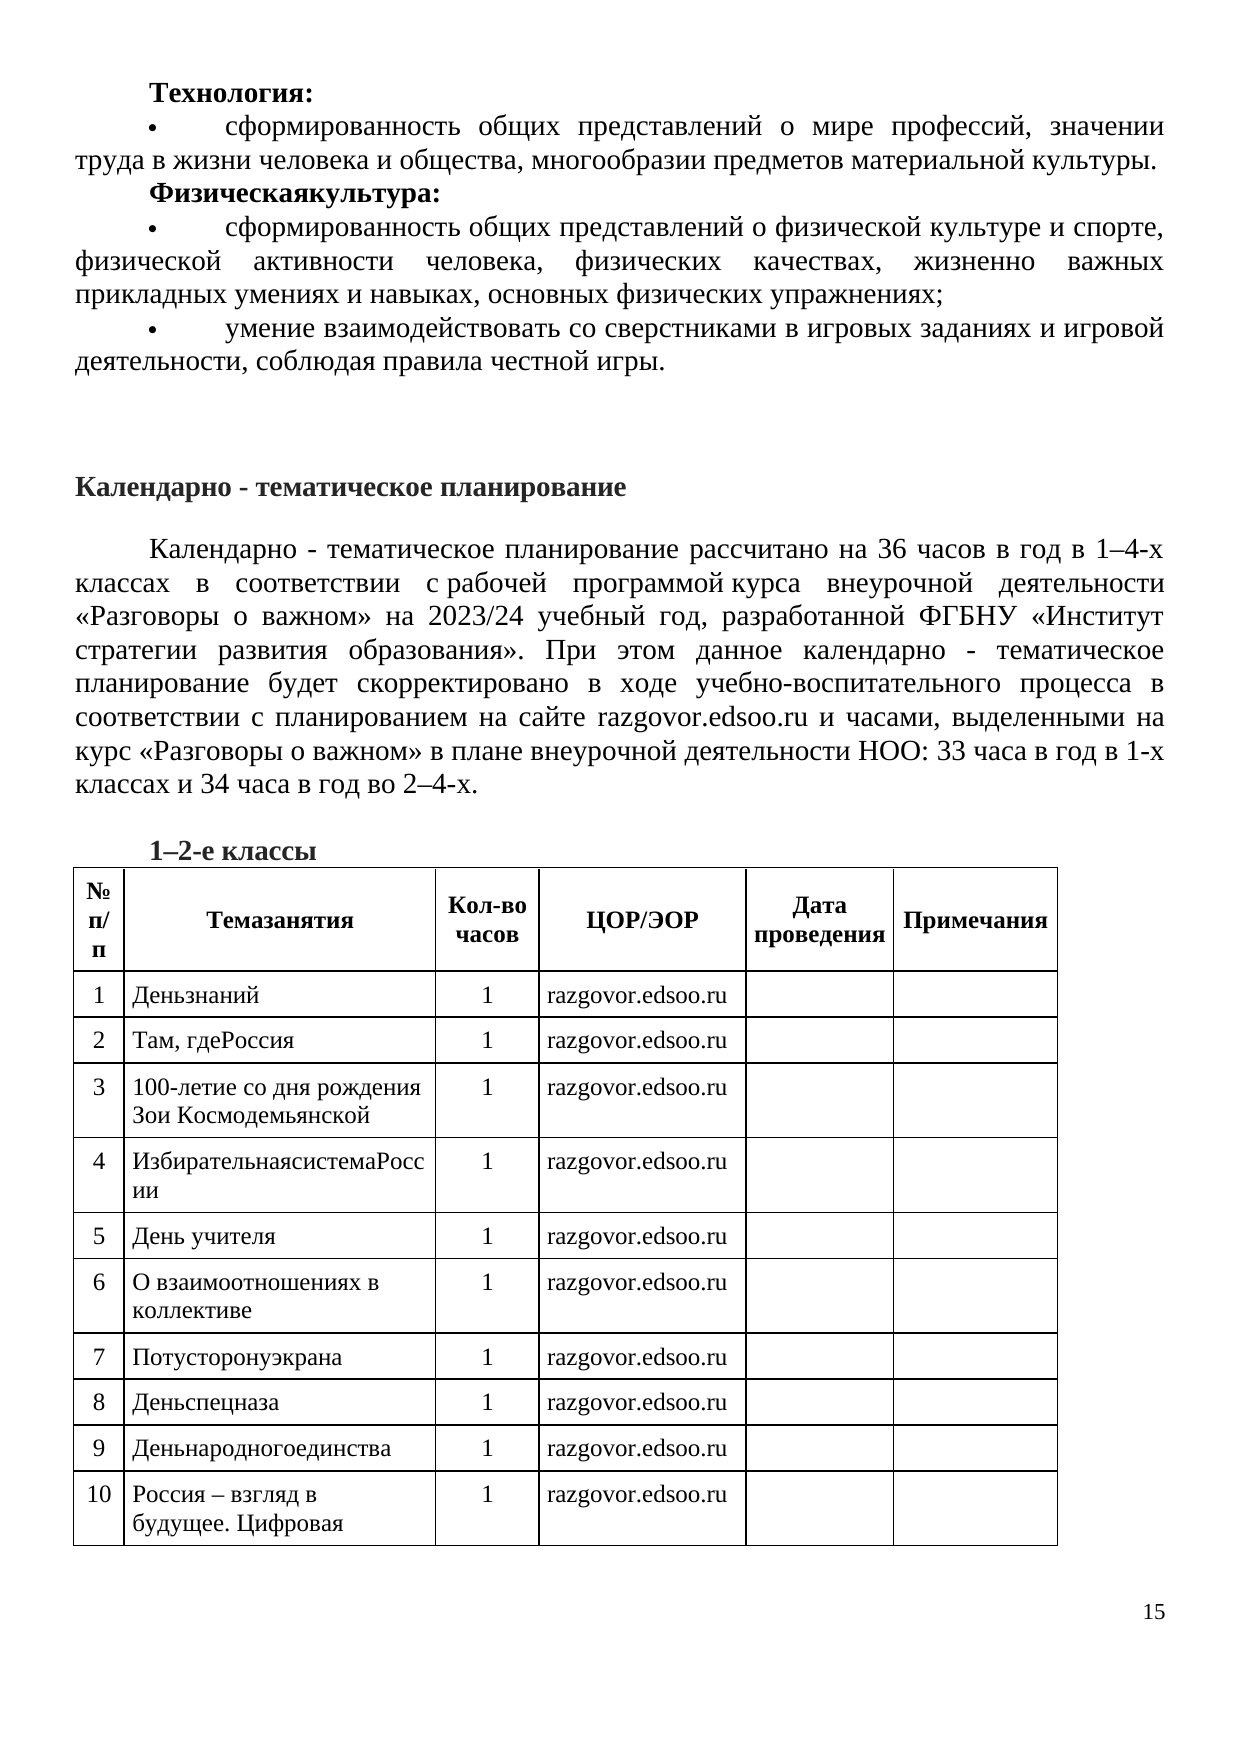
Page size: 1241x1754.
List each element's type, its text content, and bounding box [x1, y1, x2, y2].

table_cell 1 [436, 1472, 538, 1545]
table_header ЦОР/ЭОР [540, 868, 746, 970]
table_cell [747, 972, 893, 1016]
table_cell 1 [436, 1259, 538, 1332]
table_cell Потусторонуэкрана [125, 1334, 435, 1378]
table_cell 1 [436, 1138, 538, 1212]
table_cell О взаимоотношениях в коллективе [125, 1259, 435, 1332]
table_header Примечания [894, 868, 1057, 970]
table_cell 5 [74, 1213, 123, 1257]
table_cell razgovor.edsoo.ru [540, 1380, 745, 1424]
table_cell 1 [436, 1380, 538, 1424]
table_cell [894, 1426, 1057, 1470]
table_cell 8 [74, 1380, 123, 1424]
table_header Кол-во часов [436, 868, 539, 970]
table_cell [894, 972, 1057, 1016]
table_header Дата проведения [747, 868, 893, 970]
table_cell [747, 1334, 893, 1378]
list умение взаимодействовать со сверстниками в игровых заданиях и игровой деятельности, соблюдая правила честной игры. [75, 310, 1165, 377]
text Физическаякультура: [75, 176, 1165, 209]
table_cell 1 [436, 1334, 538, 1378]
table_cell 1 [436, 1018, 538, 1062]
table_cell 2 [74, 1018, 123, 1062]
table_cell [747, 1138, 893, 1212]
table_cell 10 [74, 1472, 123, 1545]
table_cell Деньзнаний [125, 972, 435, 1016]
table_cell 1 [436, 1426, 538, 1470]
table_cell 100-летие со дня рождения Зои Космодемьянской [125, 1064, 435, 1137]
list сформированность общих представлений о мире профессий, значении труда в жизни человека и общества, многообразии предметов материальной культуры. [75, 108, 1165, 176]
table_cell razgovor.edsoo.ru [540, 1472, 745, 1545]
table_cell [747, 1472, 893, 1545]
table_cell 1 [436, 1064, 538, 1137]
table_cell razgovor.edsoo.ru [540, 972, 745, 1016]
table_cell razgovor.edsoo.ru [540, 1334, 745, 1378]
table_cell 4 [74, 1138, 123, 1212]
table_cell 1 [436, 1213, 538, 1257]
text 1–2-е классы [75, 833, 1165, 867]
table_cell [894, 1334, 1057, 1378]
table_cell 9 [74, 1426, 123, 1470]
table_cell Деньспецназа [125, 1380, 435, 1424]
table_cell [747, 1018, 893, 1062]
table_cell ИзбирательнаясистемаРоссии [125, 1138, 435, 1212]
table_cell [747, 1064, 893, 1137]
table_cell Деньнародногоединства [125, 1426, 435, 1470]
table_cell [894, 1018, 1057, 1062]
table_header № п/п [74, 868, 124, 970]
list сформированность общих представлений о физической культуре и спорте, физической активности человека, физических качествах, жизненно важных прикладных умениях и навыках, основных физических упражнениях; [75, 209, 1165, 310]
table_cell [125, 1472, 435, 1545]
table_cell Там, гдеРоссия [125, 1018, 435, 1062]
table_cell 1 [436, 972, 538, 1016]
table_cell razgovor.edsoo.ru [540, 1426, 745, 1470]
table_cell razgovor.edsoo.ru [540, 1259, 745, 1332]
text Календарно - тематическое планирование рассчитано на 36 часов в год в 1–4-х классах в соответствии с рабочей программой курса внеурочной деятельности «Разговоры о важном» на 2023/24 учебный год, разработанной ФГБНУ «Институт стратегии развития образования». При этом данное календарно - тематическое планирование будет скорректировано в ходе учебно-воспитательного процесса в соответствии с планированием на сайте razgovor.edsoo.ru и часами, выделенными на курс «Разговоры о важном» в плане внеурочной деятельности НОО: 33 часа в год в 1-х классах и 34 часа в год во 2–4-х. [75, 531, 1165, 800]
table_cell [894, 1138, 1057, 1212]
table_cell [894, 1472, 1057, 1545]
table_cell [894, 1213, 1057, 1257]
text Календарно - тематическое планирование [75, 469, 1165, 502]
text Технология: [75, 75, 1165, 108]
table_cell [894, 1259, 1057, 1332]
table_cell razgovor.edsoo.ru [540, 1064, 745, 1137]
table_header Темазанятия [125, 868, 435, 970]
table_cell 1 [74, 972, 123, 1016]
table_cell День учителя [125, 1213, 435, 1257]
table_cell 3 [74, 1064, 123, 1137]
table_cell [747, 1259, 893, 1332]
table_cell [747, 1380, 893, 1424]
table_cell [747, 1426, 893, 1470]
table_cell 6 [74, 1259, 123, 1332]
table_cell razgovor.edsoo.ru [540, 1018, 745, 1062]
table_cell razgovor.edsoo.ru [540, 1138, 745, 1212]
table_cell 7 [74, 1334, 123, 1378]
table_cell razgovor.edsoo.ru [540, 1213, 745, 1257]
table_cell [747, 1213, 893, 1257]
table_cell [894, 1380, 1057, 1424]
table_cell [894, 1064, 1057, 1137]
